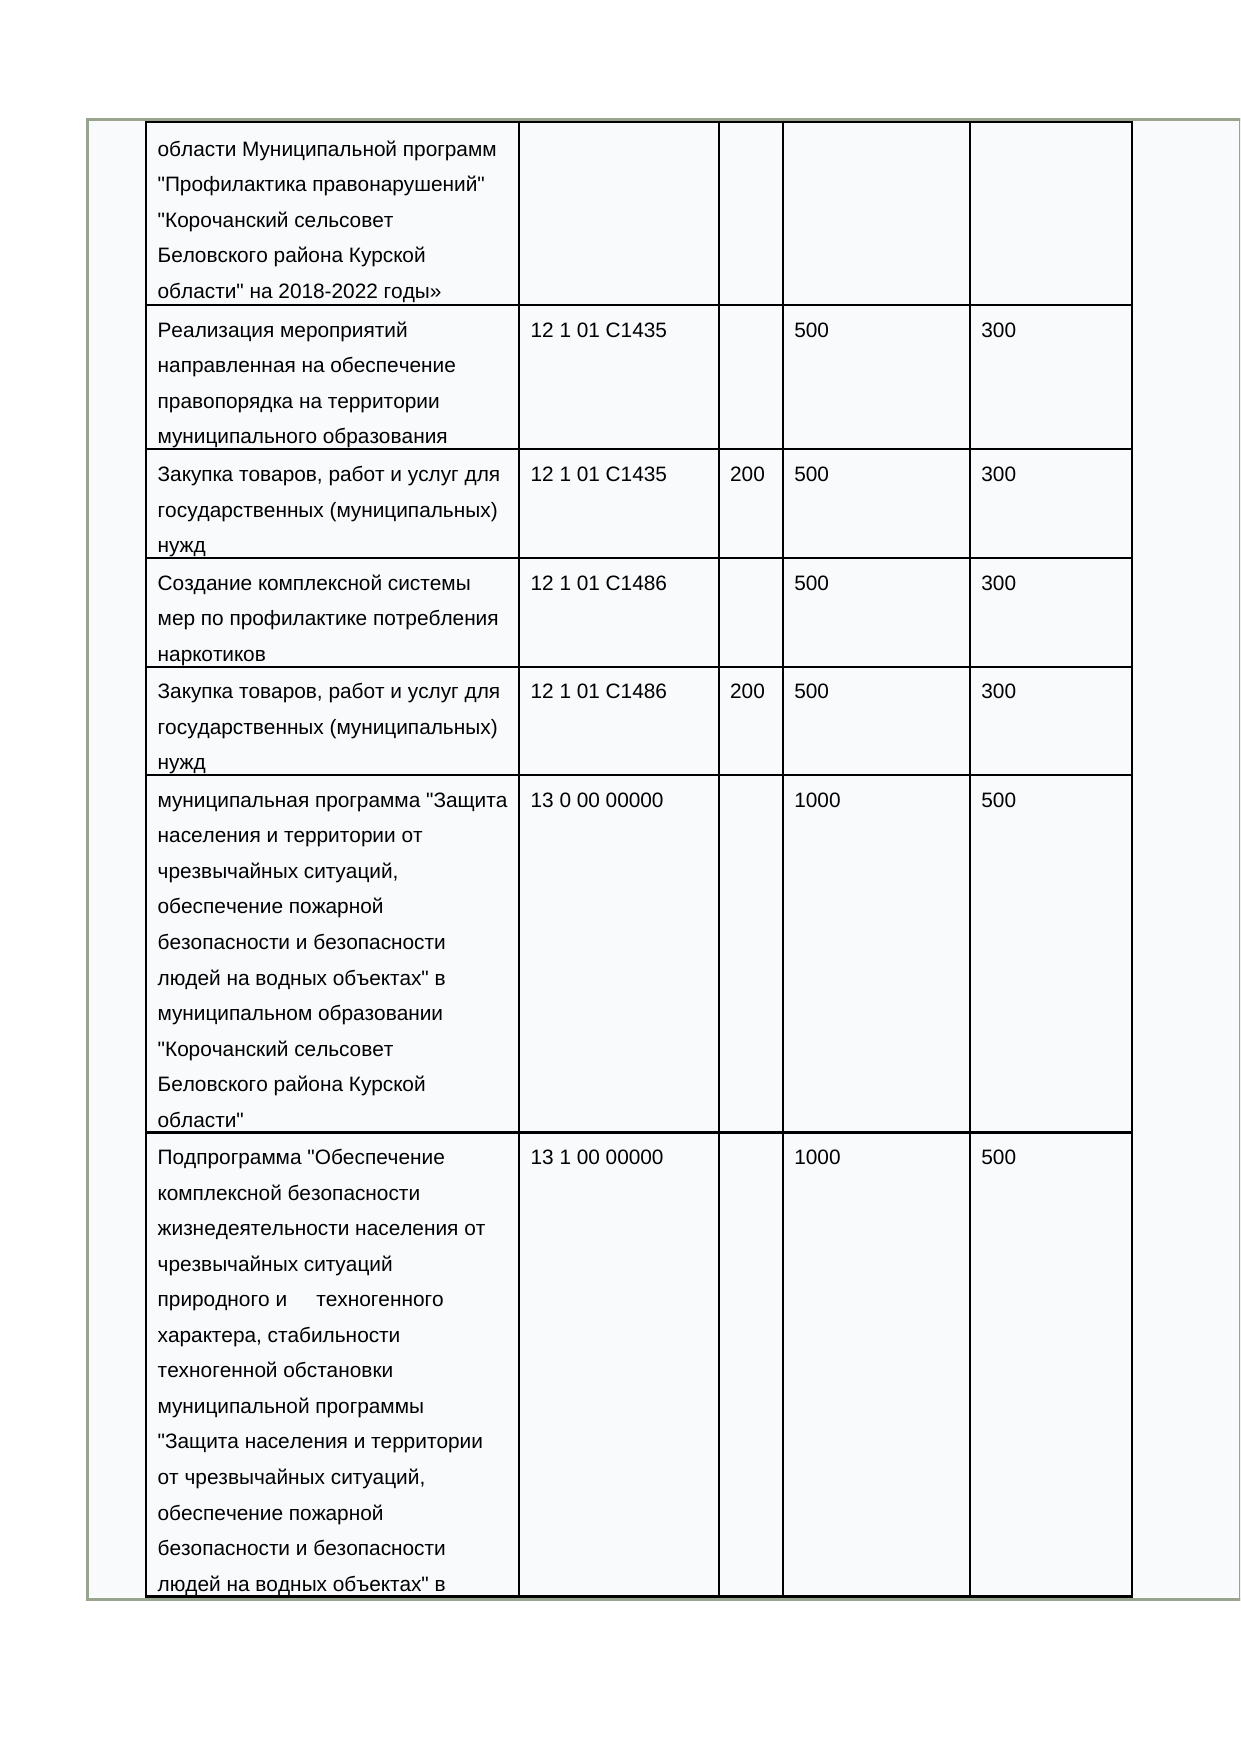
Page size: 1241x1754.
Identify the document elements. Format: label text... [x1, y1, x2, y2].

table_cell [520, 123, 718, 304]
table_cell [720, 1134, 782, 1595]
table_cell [147, 123, 518, 304]
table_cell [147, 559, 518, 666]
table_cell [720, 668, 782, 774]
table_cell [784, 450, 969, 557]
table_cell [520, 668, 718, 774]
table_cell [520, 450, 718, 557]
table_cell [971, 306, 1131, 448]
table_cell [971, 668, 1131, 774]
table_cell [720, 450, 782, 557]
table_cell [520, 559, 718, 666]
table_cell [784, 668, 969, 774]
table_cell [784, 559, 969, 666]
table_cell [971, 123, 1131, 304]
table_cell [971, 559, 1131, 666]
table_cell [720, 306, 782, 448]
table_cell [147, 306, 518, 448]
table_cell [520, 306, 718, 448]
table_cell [1133, 121, 1239, 1597]
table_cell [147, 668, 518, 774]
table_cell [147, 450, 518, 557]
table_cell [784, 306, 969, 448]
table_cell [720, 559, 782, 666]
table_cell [89, 121, 145, 1597]
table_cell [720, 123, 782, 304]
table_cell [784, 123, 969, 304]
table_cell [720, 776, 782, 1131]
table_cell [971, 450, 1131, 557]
